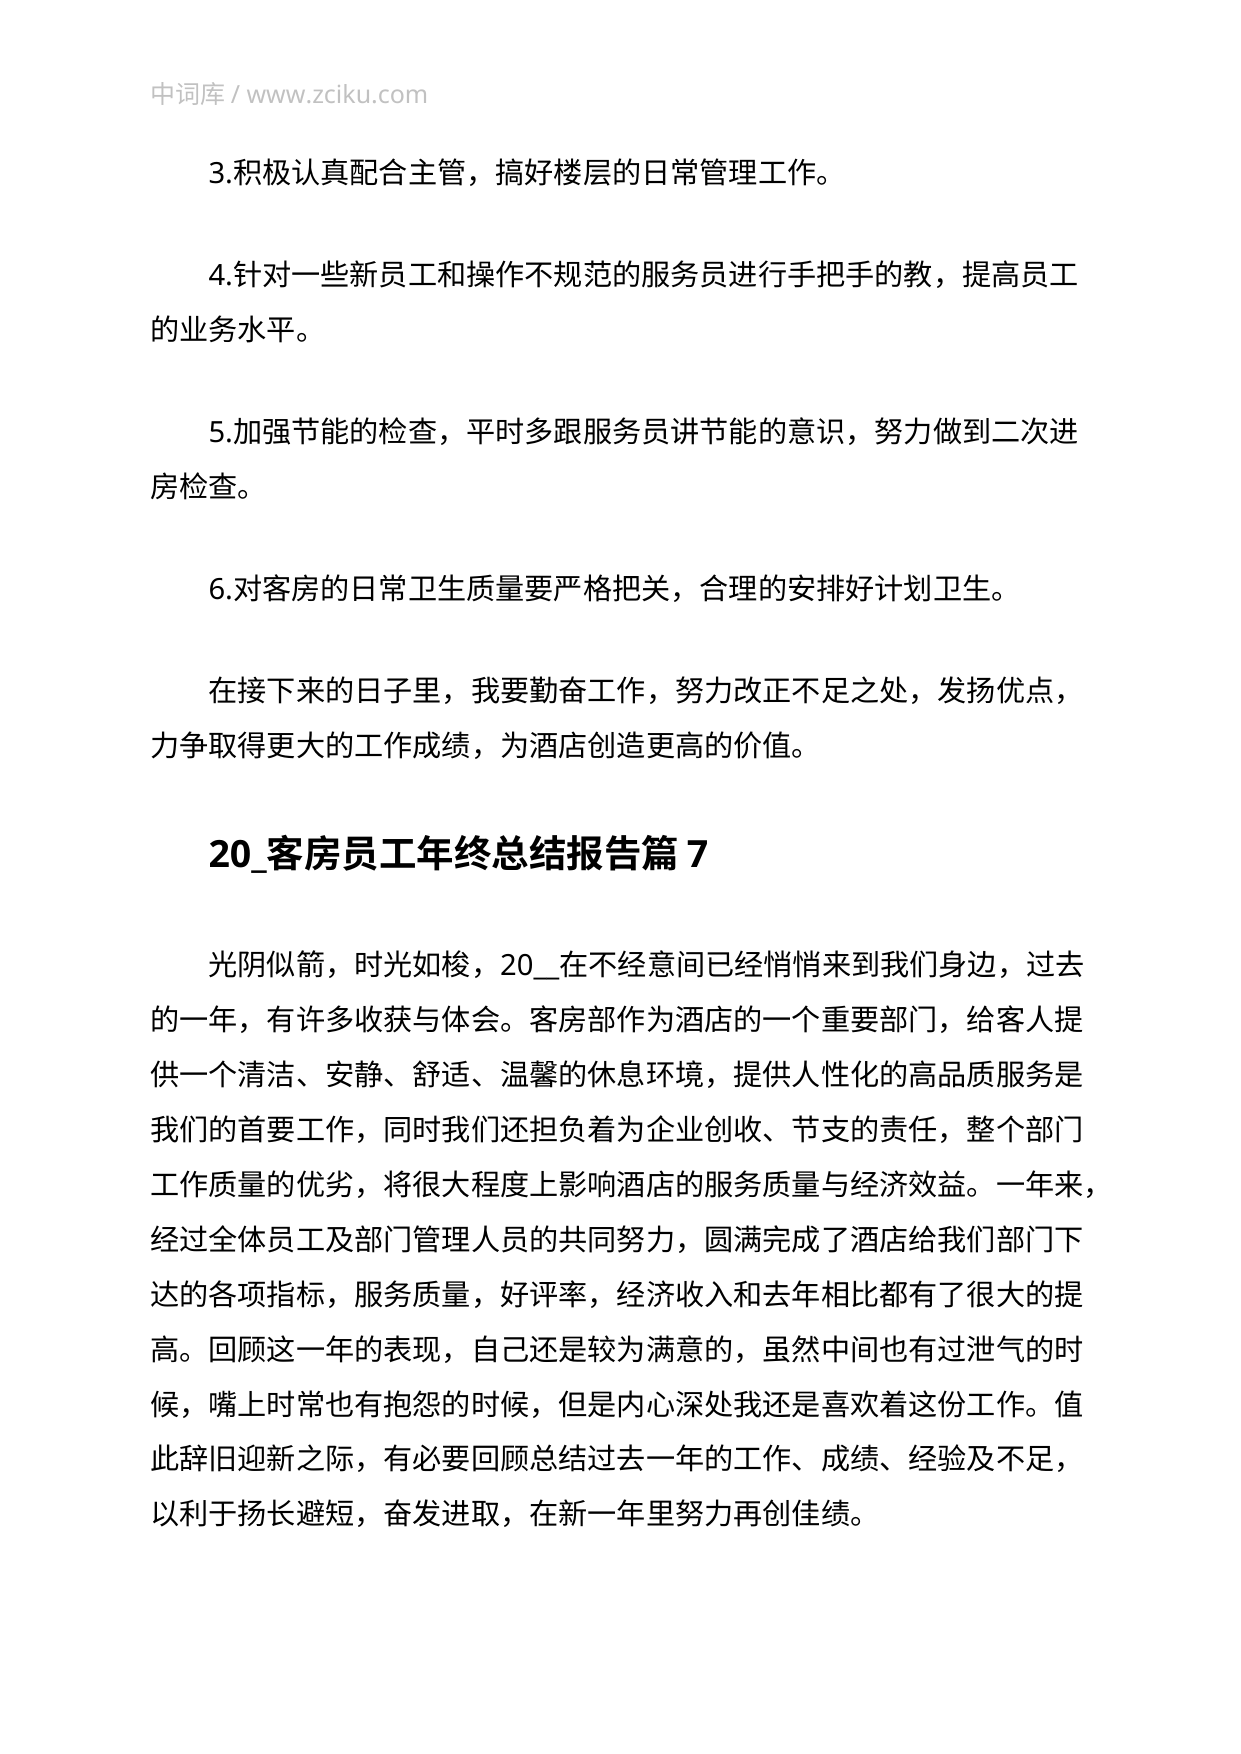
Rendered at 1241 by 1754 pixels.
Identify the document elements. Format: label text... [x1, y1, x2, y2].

text 4.针对一些新员工和操作不规范的服务员进行手把手的教，提高员工的业务水平。 [150, 252, 1090, 349]
text 6.对客房的日常卫生质量要严格把关，合理的安排好计划卫生。 [150, 566, 1090, 608]
text 5.加强节能的检查，平时多跟服务员讲节能的意识，努力做到二次进房检查。 [150, 409, 1090, 506]
text 光阴似箭，时光如梭，20__在不经意间已经悄悄来到我们身边，过去的一年，有许多收获与体会。客房部作为酒店的一个重要部门，给客人提供一个清洁、安静、舒适、温馨的休息环境，提供人性化的高品质服务是我们的首要工作，同时我们还担负着为企业创收、节支的责任，整个部门工作质量的优劣，将很大程度上影响酒店的服务质量与经济效益。一年来，经过全体员工及部门管理人员的共同努力，圆满完成了酒店给我们部门下达的各项指标，服务质量，好评率，经济收入和去年相比都有了很大的提高。回顾这一年的表现，自己还是较为满意的，虽然中间也有过泄气的时候，嘴上时常也有抱怨的时候，但是内心深处我还是喜欢着这份工作。值此辞旧迎新之际，有必要回顾总结过去一年的工作、成绩、经验及不足，以利于扬长避短，奋发进取，在新一年里努力再创佳绩。 [150, 942, 1090, 1533]
text 在接下来的日子里，我要勤奋工作，努力改正不足之处，发扬优点，力争取得更大的工作成绩，为酒店创造更高的价值。 [150, 667, 1090, 765]
text 3.积极认真配合主管，搞好楼层的日常管理工作。 [150, 150, 1090, 192]
text 20_客房员工年终总结报告篇7 [150, 824, 1090, 879]
